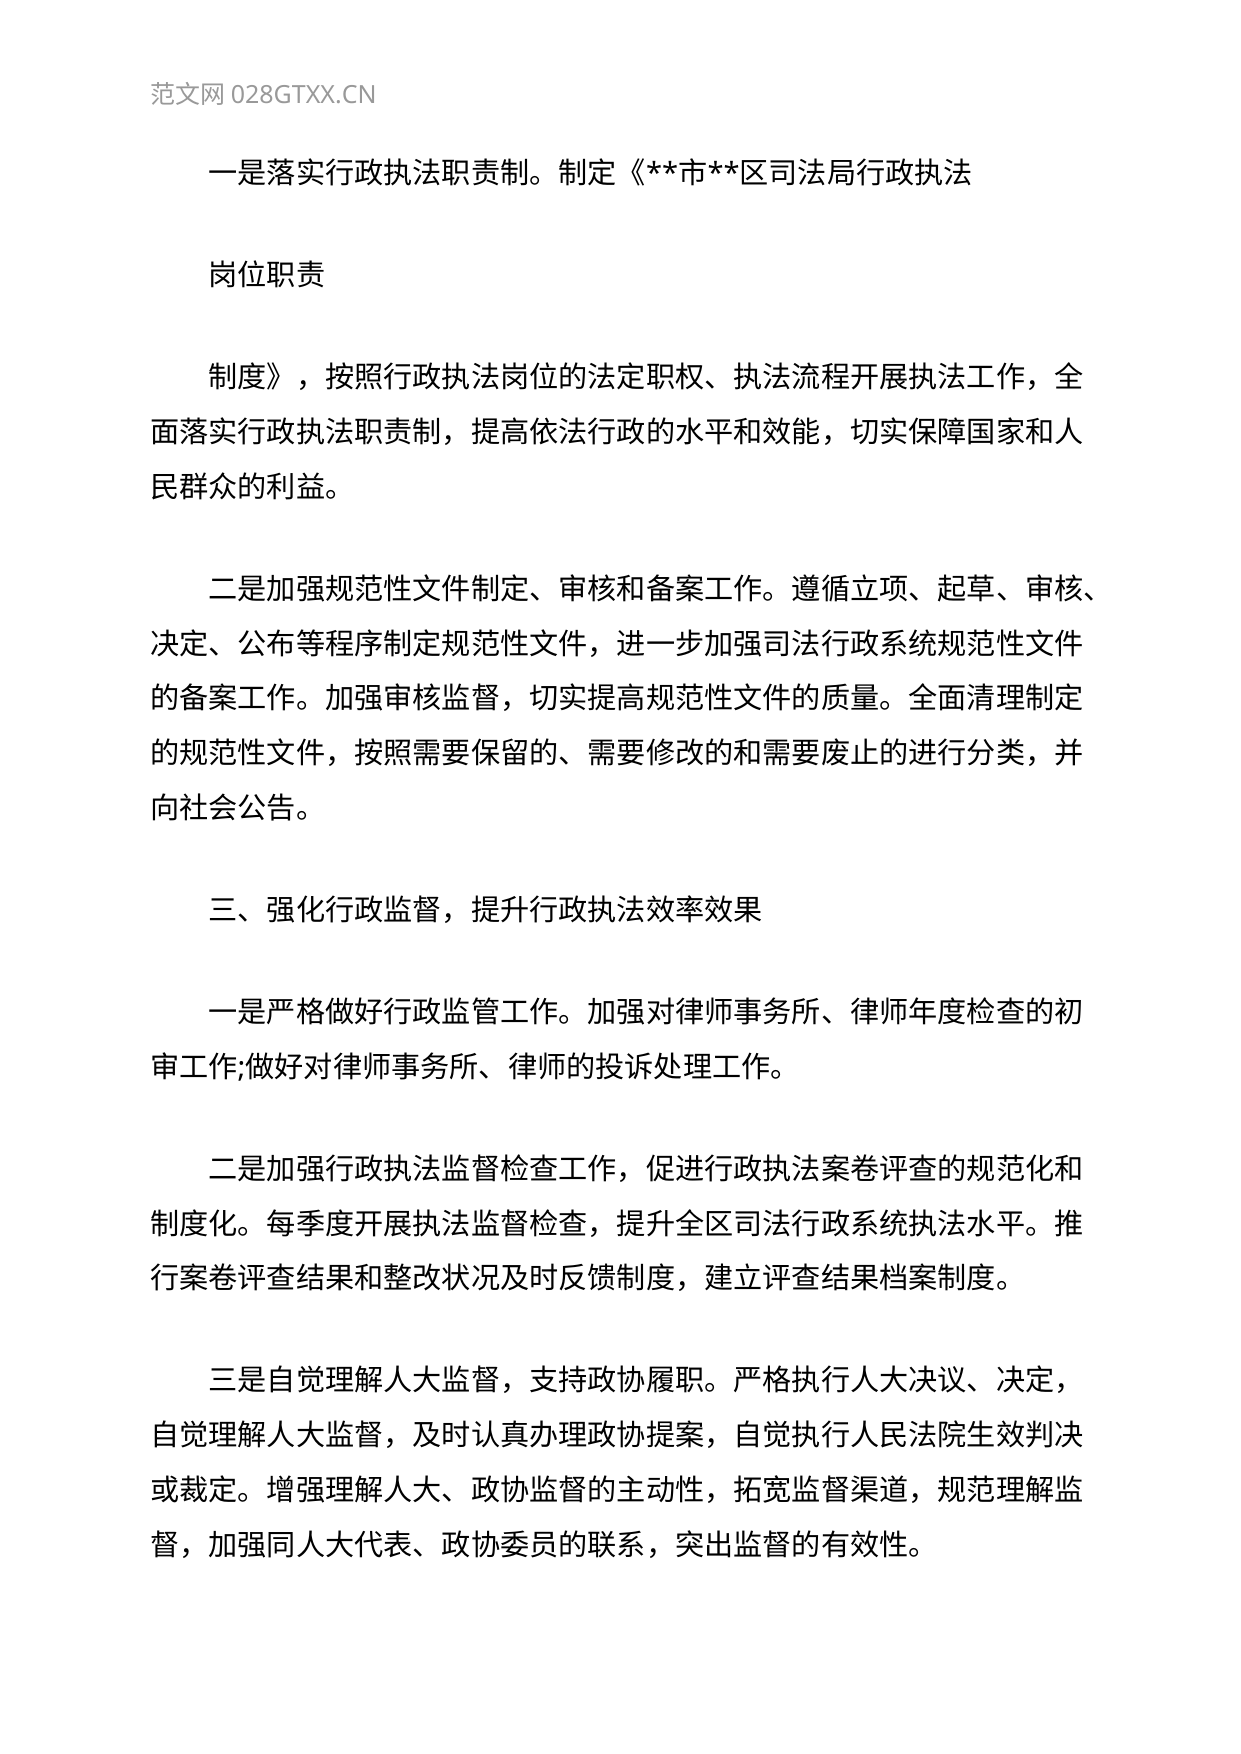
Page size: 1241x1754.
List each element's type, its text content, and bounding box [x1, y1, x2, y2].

text 一是落实行政执法职责制。制定《**市**区司法局行政执法 [150, 150, 1090, 192]
text 二是加强规范性文件制定、审核和备案工作。遵循立项、起草、审核、决定、公布等程序制定规范性文件，进一步加强司法行政系统规范性文件的备案工作。加强审核监督，切实提高规范性文件的质量。全面清理制定的规范性文件，按照需要保留的、需要修改的和需要废止的进行分类，并向社会公告。 [150, 565, 1090, 827]
text 岗位职责 [150, 252, 1090, 294]
text 一是严格做好行政监管工作。加强对律师事务所、律师年度检查的初审工作;做好对律师事务所、律师的投诉处理工作。 [150, 988, 1090, 1086]
text 制度》，按照行政执法岗位的法定职权、执法流程开展执法工作，全面落实行政执法职责制，提高依法行政的水平和效能，切实保障国家和人民群众的利益。 [150, 354, 1090, 506]
text 三、强化行政监督，提升行政执法效率效果 [150, 887, 1090, 929]
text 二是加强行政执法监督检查工作，促进行政执法案卷评查的规范化和制度化。每季度开展执法监督检查，提升全区司法行政系统执法水平。推行案卷评查结果和整改状况及时反馈制度，建立评查结果档案制度。 [150, 1145, 1090, 1297]
text 三是自觉理解人大监督，支持政协履职。严格执行人大决议、决定，自觉理解人大监督，及时认真办理政协提案，自觉执行人民法院生效判决或裁定。增强理解人大、政协监督的主动性，拓宽监督渠道，规范理解监督，加强同人大代表、政协委员的联系，突出监督的有效性。 [150, 1357, 1090, 1564]
